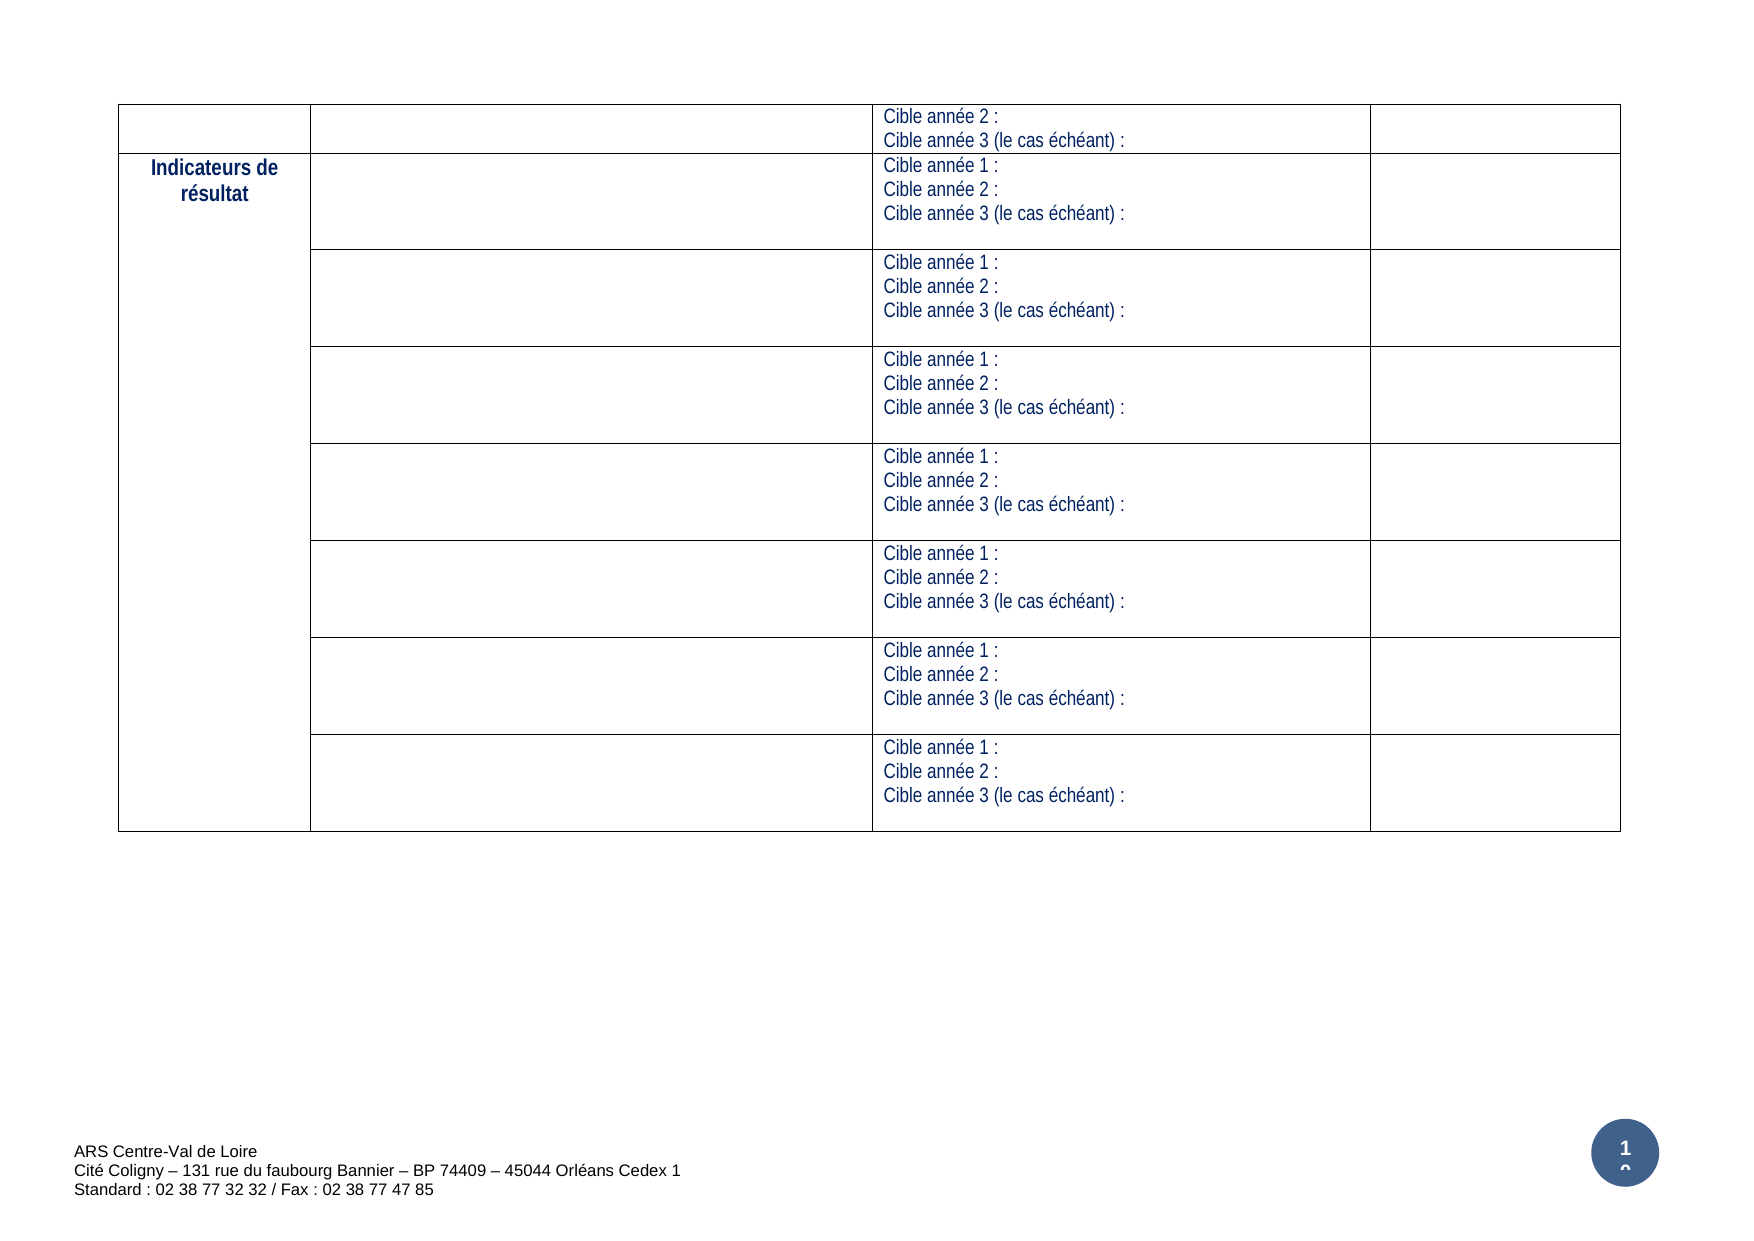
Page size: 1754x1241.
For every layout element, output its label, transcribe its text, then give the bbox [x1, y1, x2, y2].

table_cell [1371, 638, 1620, 734]
table_cell [311, 105, 872, 152]
table_cell Cible année 1 : Cible année 2 : Cible année 3 (le cas échéant) : [873, 638, 1370, 734]
table_cell Cible année 1 : Cible année 2 : Cible année 3 (le cas échéant) : [873, 541, 1370, 637]
table_cell [311, 347, 872, 443]
table_cell [311, 154, 872, 249]
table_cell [873, 154, 1370, 249]
table_cell [1371, 444, 1620, 540]
table_cell Cible année 1 : Cible année 2 : Cible année 3 (le cas échéant) : [873, 347, 1370, 443]
table_cell [311, 250, 872, 346]
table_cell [873, 105, 1370, 152]
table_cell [873, 250, 1370, 346]
table_cell [1371, 541, 1620, 637]
table_cell Indicateurs de résultat [119, 154, 310, 831]
table_cell [1371, 250, 1620, 346]
table_cell [1371, 154, 1620, 249]
table_cell Cible année 1 : Cible année 2 : Cible année 3 (le cas échéant) : [873, 444, 1370, 540]
table_cell [1371, 735, 1620, 831]
table_cell [311, 638, 872, 734]
table_cell [1371, 347, 1620, 443]
table_cell Cible année 1 : Cible année 2 : Cible année 3 (le cas échéant) : [873, 735, 1370, 831]
table_cell [311, 541, 872, 637]
table_cell [311, 444, 872, 540]
table_cell [1371, 105, 1620, 152]
table_cell [311, 735, 872, 831]
